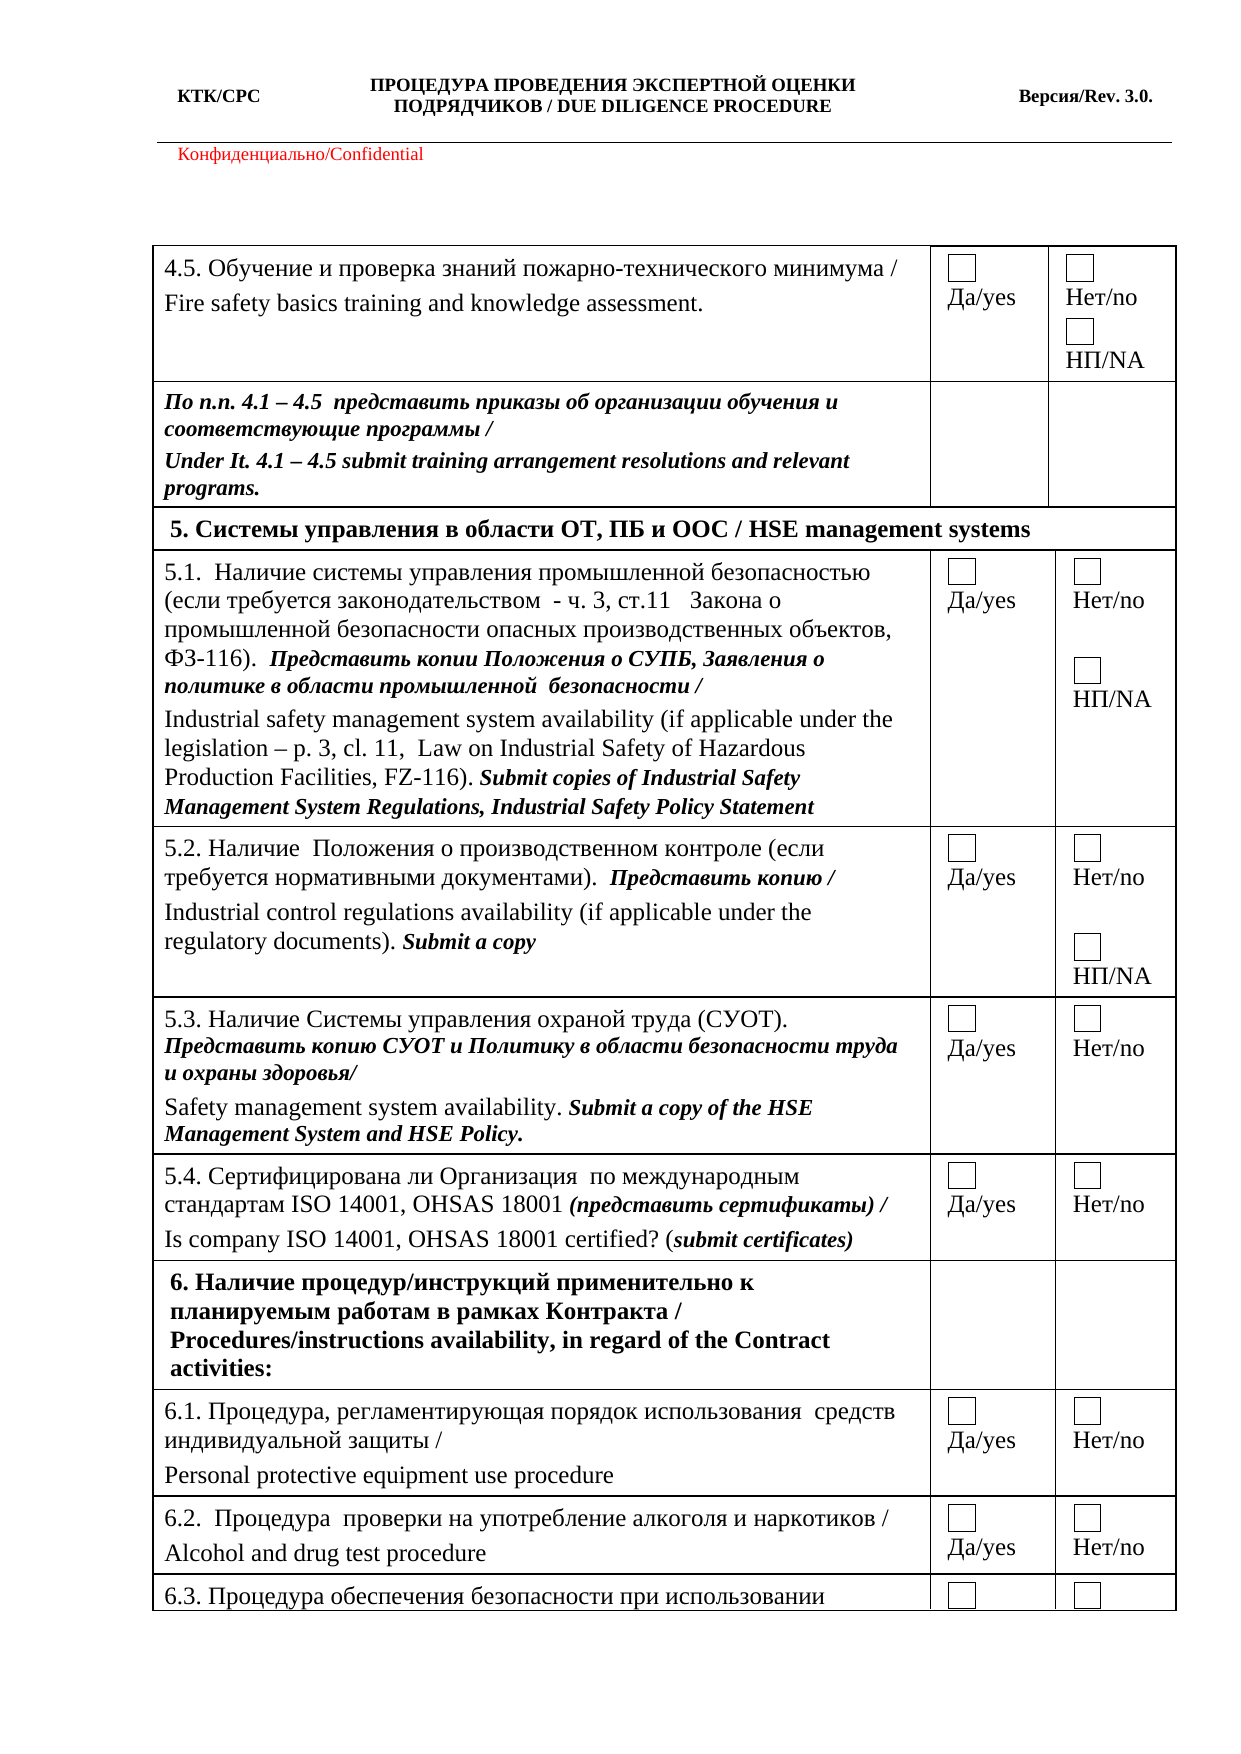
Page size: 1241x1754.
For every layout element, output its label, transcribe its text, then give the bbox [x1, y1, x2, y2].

table_cell Нет/no НП/NA [1056, 551, 1175, 826]
table_cell Да/yes [931, 1390, 1055, 1495]
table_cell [154, 1575, 930, 1609]
table_cell Да/yes [931, 827, 1055, 996]
table_cell Нет/no [1056, 1390, 1175, 1495]
table_cell 5.1. Наличие системы управления промышленной безопасностью (если требуется законодательством - ч. 3, ст.11 Закона о промышленной безопасности опасных производственных объектов, ФЗ-116). Представить копии Положения о СУПБ, Заявления о политике в области промышленной безопасности / Industrial safety management system availability (if applicable under the legislation – p. 3, cl. 11, Law on Industrial Safety of Hazardous Production Facilities, FZ-116). Submit copies of Industrial Safety Management System Regulations, Industrial Safety Policy Statement [154, 551, 930, 826]
table_cell Нет/no [1056, 998, 1175, 1153]
table_cell Да/yes [931, 247, 1048, 381]
table_cell [1049, 382, 1175, 506]
table_cell 5.2. Наличие Положения о производственном контроле (если требуется нормативными документами). Представить копию / Industrial control regulations availability (if applicable under the regulatory documents). Submit a copy [154, 827, 930, 996]
table_cell 5.4. Сертифицирована ли Организация по международным стандартам ISO 14001, OHSAS 18001 (представить сертификаты) / Is company ISO 14001, OHSAS 18001 certified? (submit certificates) [154, 1155, 930, 1259]
table_cell [1056, 1261, 1175, 1388]
table_cell [931, 382, 1048, 506]
table_cell Да/yes [931, 551, 1055, 826]
table_cell Да/yes [931, 1575, 1055, 1609]
table_cell Да/yes [931, 1155, 1055, 1259]
table_cell Нет/no НП/NA [1056, 827, 1175, 996]
table_cell 5. Системы управления в области ОТ, ПБ и ООС / HSE management systems [154, 508, 1175, 549]
table_cell Нет/no [1056, 1497, 1175, 1573]
table_cell 6. Наличие процедур/инструкций применительно к планируемым работам в рамках Контракта / Procedures/instructions availability, in regard of the Contract activities: [154, 1261, 930, 1388]
table_cell 4.5. Обучение и проверка знаний пожарно-технического минимума / Fire safety basics training and knowledge assessment. [154, 246, 930, 381]
table_cell По п.п. 4.1 – 4.5 представить приказы об организации обучения и соответствующие программы / Under It. 4.1 – 4.5 submit training arrangement resolutions and relevant programs. [154, 382, 930, 506]
table_cell [931, 1261, 1055, 1388]
table_cell 6.2. Процедура проверки на употребление алкоголя и наркотиков / Alcohol and drug test procedure [154, 1497, 930, 1573]
table_cell Да/yes [931, 1497, 1055, 1573]
table_cell Да/yes [931, 998, 1055, 1153]
table_cell Нет/no [1056, 1155, 1175, 1259]
table_cell 5.3. Наличие Системы управления охраной труда (СУОТ). Представить копию СУОТ и Политику в области безопасности труда и охраны здоровья/ Safety management system availability. Submit a copy of the HSE Management System and HSE Policy. [154, 998, 930, 1153]
table_cell 6.1. Процедура, регламентирующая порядок использования средств индивидуальной защиты / Personal protective equipment use procedure [154, 1390, 930, 1495]
table_cell Нет/no [1056, 1575, 1175, 1609]
table_cell Нет/no НП/NA [1049, 247, 1175, 381]
